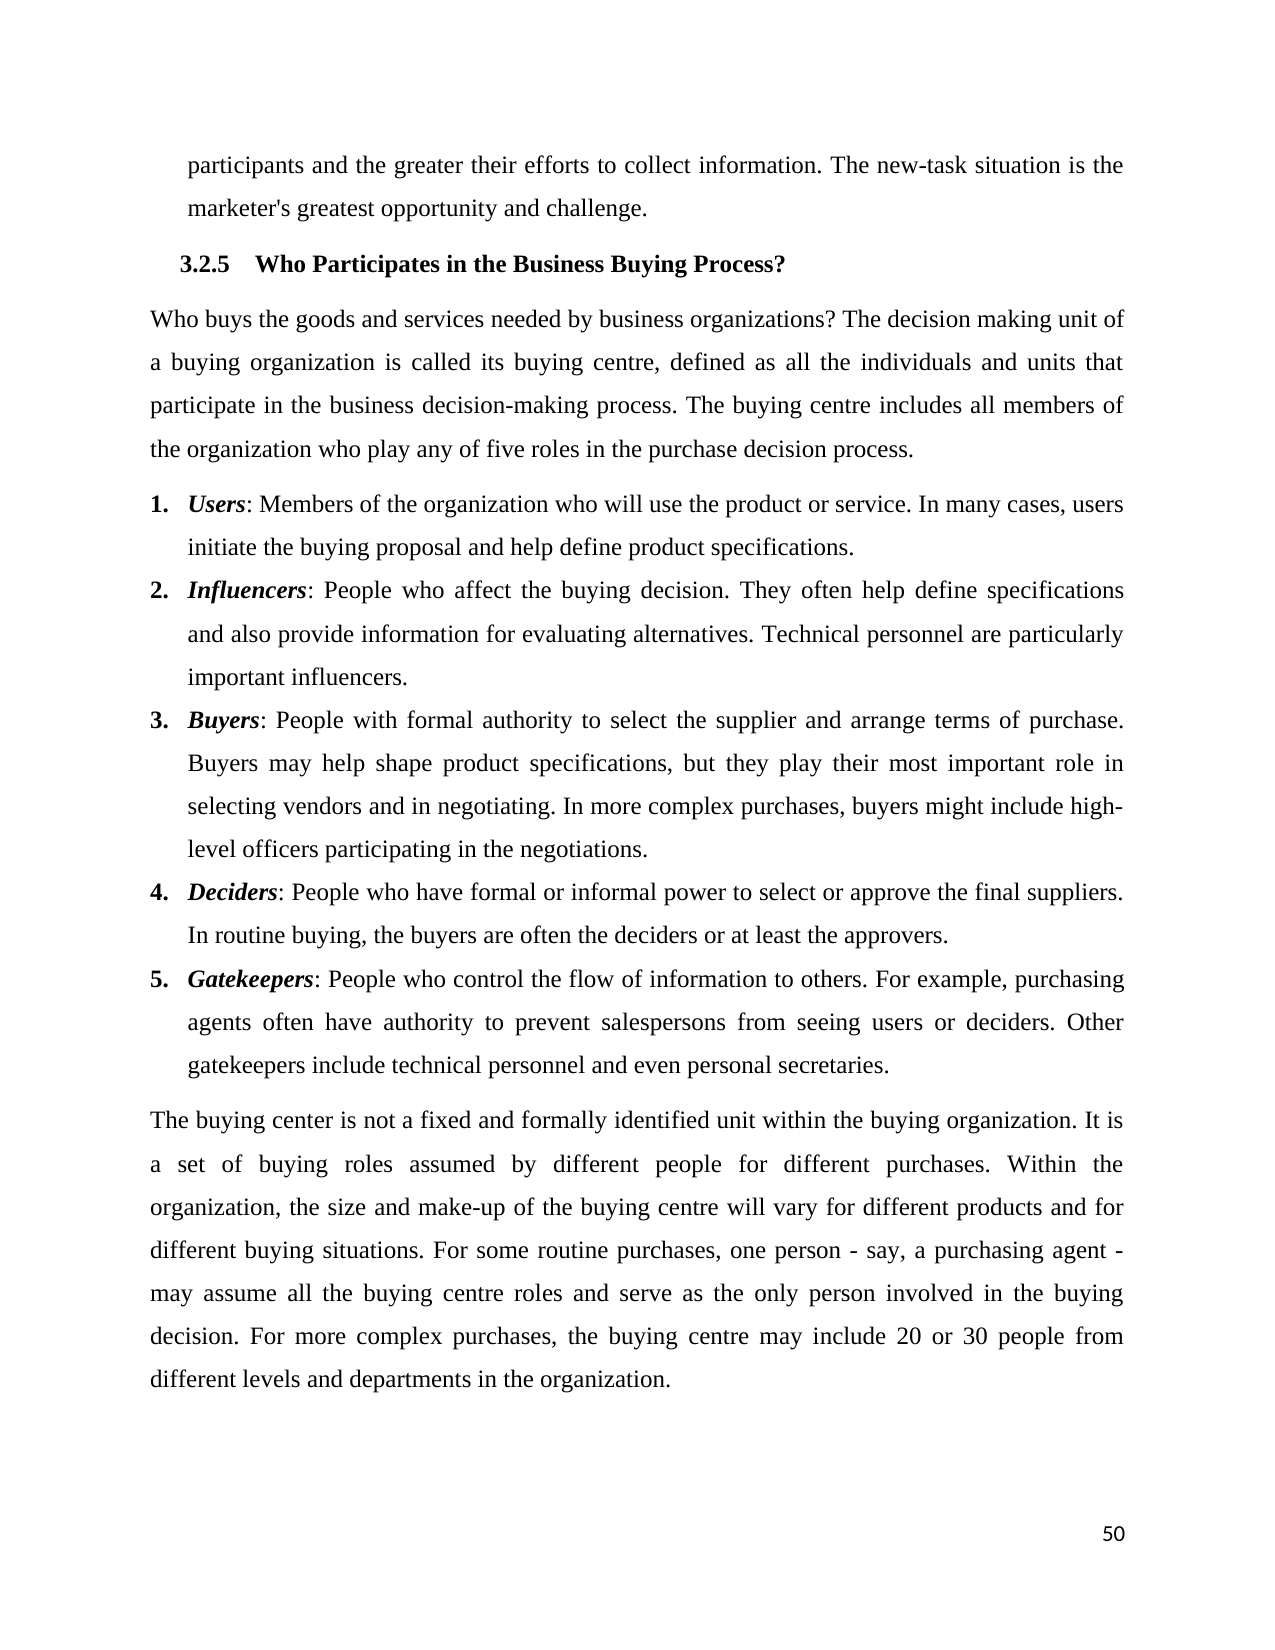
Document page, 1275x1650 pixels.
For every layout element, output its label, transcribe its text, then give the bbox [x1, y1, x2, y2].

text The buying center is not a fixed and formally identified unit within the buying organization. It is a set of buying roles assumed by different people for different purchases. Within the organization, the size and make-up of the buying centre will vary for different products and for different buying situations. For some routine purchases, one person - say, a purchasing agent - may assume all the buying centre roles and serve as the only person involved in the buying decision. For more complex purchases, the buying centre may include 20 or 30 people from different levels and departments in the organization. [150, 1106, 1125, 1393]
list Users: Members of the organization who will use the product or service. In many cases, users initiate the buying proposal and help define product specifications. [150, 489, 1125, 561]
list Who Participates in the Business Buying Process? [179, 249, 1125, 277]
list Deciders: People who have formal or informal power to select or approve the final suppliers. In routine buying, the buyers are often the deciders or at least the approvers. [150, 877, 1125, 949]
list Influencers: People who affect the buying decision. They often help define specifications and also provide information for evaluating alternatives. Technical personnel are particularly important influencers. [150, 576, 1125, 691]
text Who buys the goods and services needed by business organizations? The decision making unit of a buying organization is called its buying centre, defined as all the individuals and units that participate in the business decision-making process. The buying centre includes all members of the organization who play any of five roles in the purchase decision process. [150, 304, 1125, 462]
list Gatekeepers: People who control the flow of information to others. For example, purchasing agents often have authority to prevent salespersons from seeing users or deciders. Other gatekeepers include technical personnel and even personal secretaries. [150, 964, 1125, 1079]
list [150, 150, 1125, 222]
list Buyers: People with formal authority to select the supplier and arrange terms of purchase. Buyers may help shape product specifications, but they play their most important role in selecting vendors and in negotiating. In more complex purchases, buyers might include high-level officers participating in the negotiations. [150, 705, 1125, 863]
